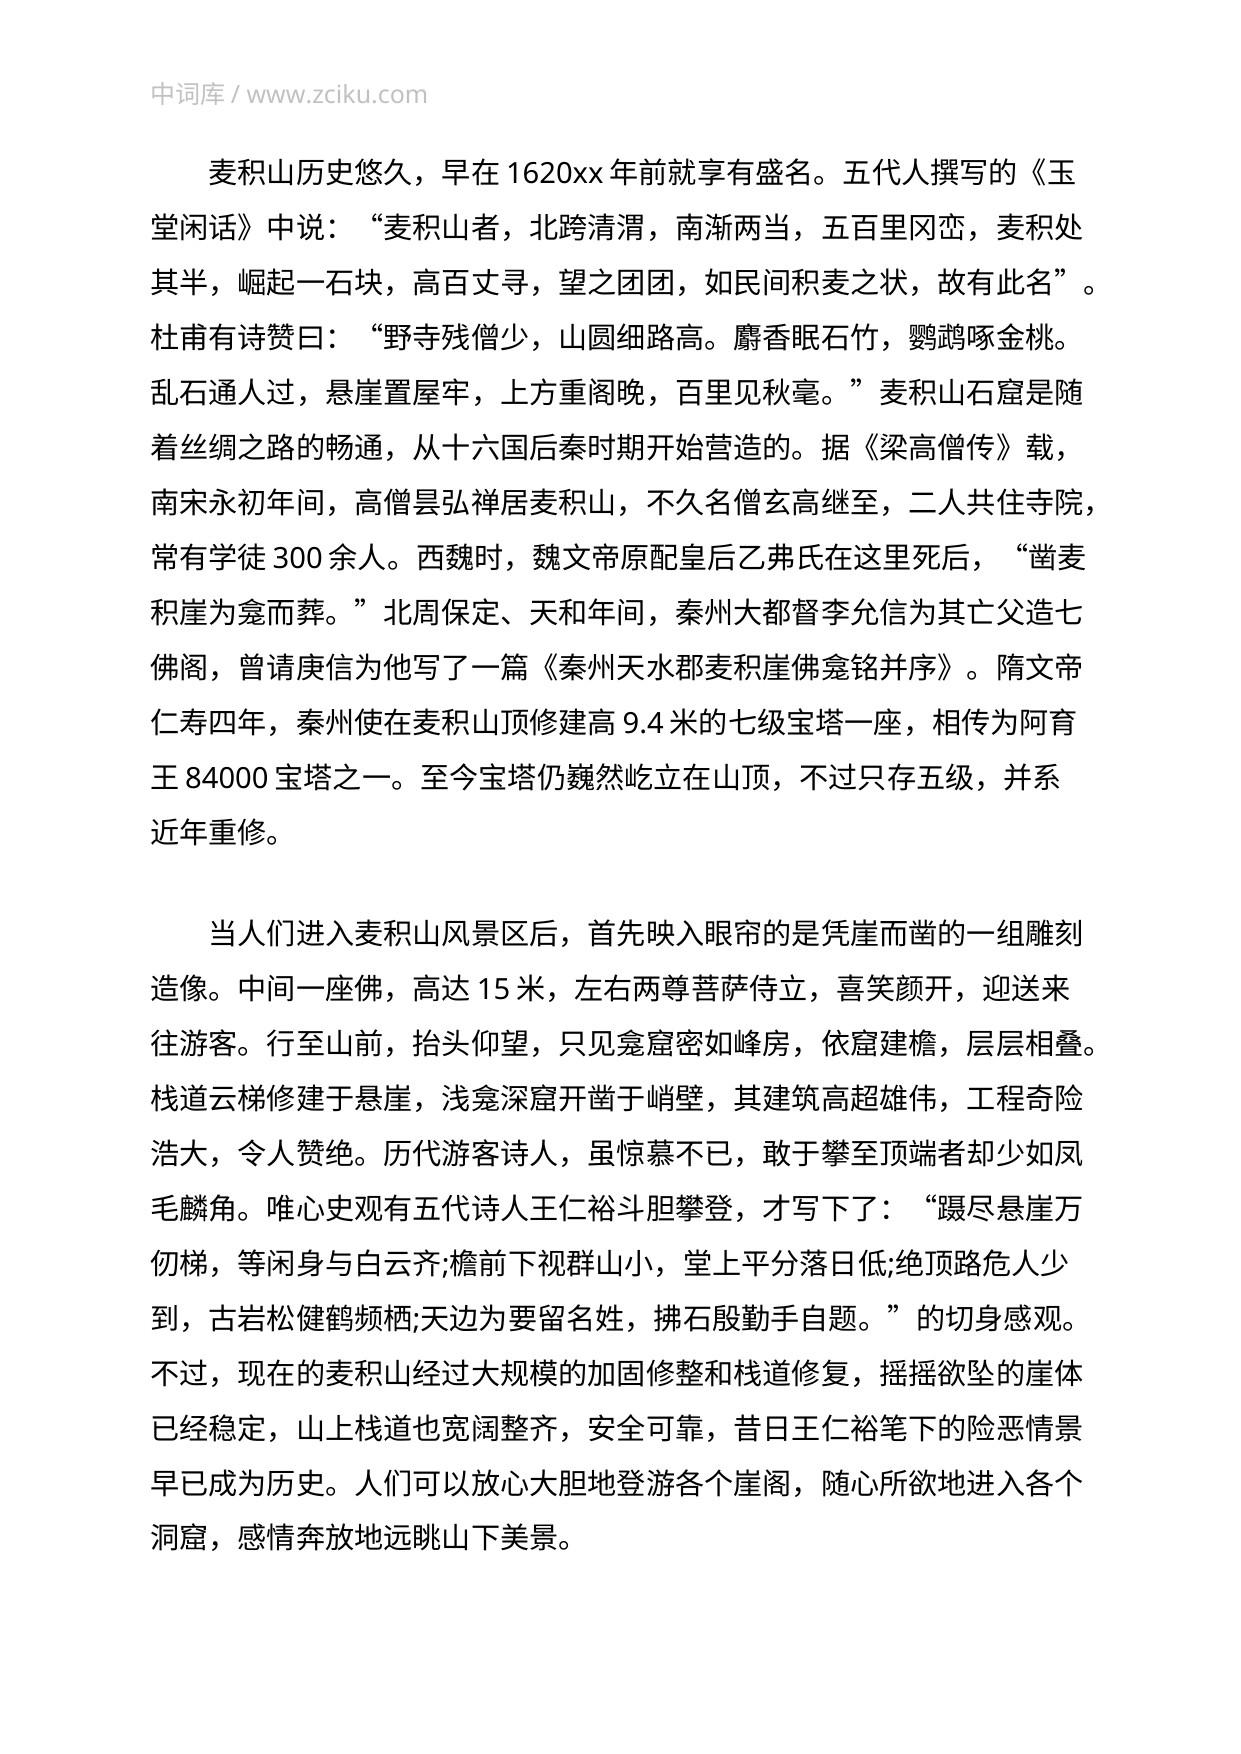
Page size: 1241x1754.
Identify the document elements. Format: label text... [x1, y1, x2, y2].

text 当人们进入麦积山风景区后，首先映入眼帘的是凭崖而凿的一组雕刻造像。中间一座佛，高达15米，左右两尊菩萨侍立，喜笑颜开，迎送来往游客。行至山前，抬头仰望，只见龛窟密如峰房，依窟建檐，层层相叠。栈道云梯修建于悬崖，浅龛深窟开凿于峭壁，其建筑高超雄伟，工程奇险浩大，令人赞绝。历代游客诗人，虽惊慕不已，敢于攀至顶端者却少如凤毛麟角。唯心史观有五代诗人王仁裕斗胆攀登，才写下了：“蹑尽悬崖万仞梯，等闲身与白云齐;檐前下视群山小，堂上平分落日低;绝顶路危人少到，古岩松健鹤频栖;天边为要留名姓，拂石殷勤手自题。”的切身感观。不过，现在的麦积山经过大规模的加固修整和栈道修复，摇摇欲坠的崖体已经稳定，山上栈道也宽阔整齐，安全可靠，昔日王仁裕笔下的险恶情景早已成为历史。人们可以放心大胆地登游各个崖阁，随心所欲地进入各个洞窟，感情奔放地远眺山下美景。 [150, 911, 1090, 1557]
text 麦积山历史悠久，早在1620xx年前就享有盛名。五代人撰写的《玉堂闲话》中说：“麦积山者，北跨清渭，南渐两当，五百里冈峦，麦积处其半，崛起一石块，高百丈寻，望之团团，如民间积麦之状，故有此名”。杜甫有诗赞曰：“野寺残僧少，山圆细路高。麝香眠石竹，鹦鹉啄金桃。乱石通人过，悬崖置屋牢，上方重阁晚，百里见秋毫。”麦积山石窟是随着丝绸之路的畅通，从十六国后秦时期开始营造的。据《梁高僧传》载，南宋永初年间，高僧昙弘禅居麦积山，不久名僧玄高继至，二人共住寺院，常有学徒300余人。西魏时，魏文帝原配皇后乙弗氏在这里死后，“凿麦积崖为龛而葬。”北周保定、天和年间，秦州大都督李允信为其亡父造七佛阁，曾请庚信为他写了一篇《秦州天水郡麦积崖佛龛铭并序》。隋文帝仁寿四年，秦州使在麦积山顶修建高9.4米的七级宝塔一座，相传为阿育王84000宝塔之一。至今宝塔仍巍然屹立在山顶，不过只存五级，并系近年重修。 [150, 150, 1090, 851]
